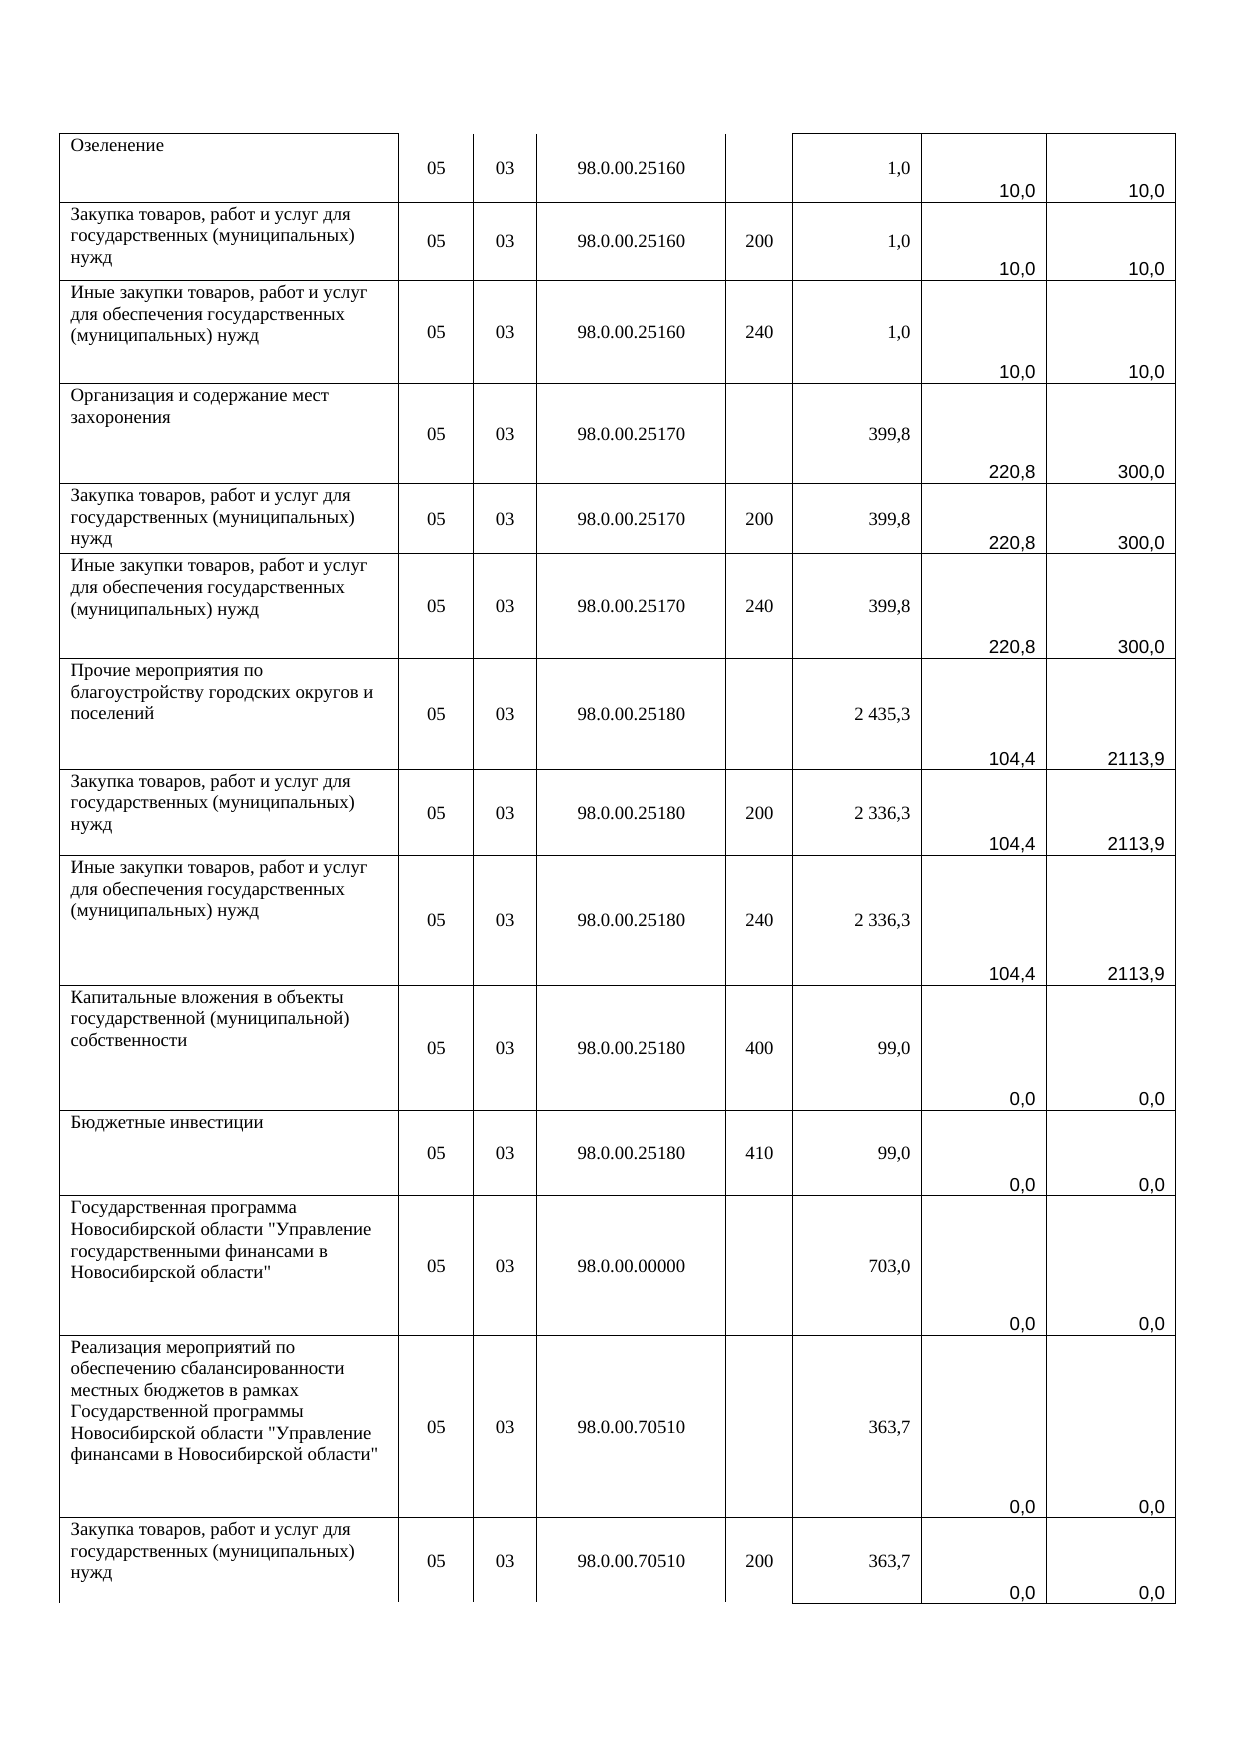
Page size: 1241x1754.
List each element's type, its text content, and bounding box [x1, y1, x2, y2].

table_cell 104,4 [922, 770, 1046, 855]
table_cell 03 [474, 1336, 536, 1517]
table_cell Государственная программа Новосибирской области "Управление государственными финансами в Новосибирской области" [60, 1196, 398, 1334]
table_cell 200 [726, 1518, 792, 1603]
table_cell 400 [726, 986, 792, 1109]
table_cell 03 [474, 770, 536, 855]
table_cell 200 [726, 203, 792, 280]
table_cell 410 [726, 1111, 792, 1195]
table_cell 1,0 [793, 203, 921, 280]
table_cell Бюджетные инвестиции [60, 1111, 398, 1195]
table_cell 98.0.00.25180 [537, 659, 725, 769]
table_cell 05 [399, 986, 473, 1109]
table_cell 200 [726, 770, 792, 855]
table_cell 05 [399, 484, 473, 553]
table_cell Иные закупки товаров, работ и услуг для обеспечения государственных (муниципальных) нужд [60, 554, 398, 658]
table_cell Озеленение [60, 134, 398, 202]
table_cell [60, 203, 398, 280]
table_cell 03 [474, 1196, 536, 1334]
table_cell 10,0 [922, 281, 1046, 383]
table_cell 2 435,3 [793, 659, 921, 769]
table_cell 05 [399, 203, 473, 280]
table_cell 05 [399, 281, 473, 383]
table_cell 05 [399, 1196, 473, 1334]
table_cell 0,0 [1047, 1518, 1175, 1603]
table_cell 104,4 [922, 659, 1046, 769]
table_cell 98.0.00.25180 [537, 856, 725, 984]
table_cell 240 [726, 554, 792, 658]
table_cell 98.0.00.25170 [537, 554, 725, 658]
table_cell Капитальные вложения в объекты государственной (муниципальной) собственности [60, 986, 398, 1109]
table_cell 1,0 [793, 134, 921, 202]
table_cell 98.0.00.25180 [537, 770, 725, 855]
table_cell 03 [474, 1111, 536, 1195]
table_cell 220,8 [922, 484, 1046, 553]
table_cell 240 [726, 856, 792, 984]
table_cell 98.0.00.70510 [537, 1336, 725, 1517]
table_cell 10,0 [1047, 281, 1175, 383]
table_cell 300,0 [1047, 554, 1175, 658]
table_cell 0,0 [922, 1196, 1046, 1334]
table_cell 10,0 [1047, 134, 1175, 202]
table_cell 03 [474, 554, 536, 658]
table_cell 98.0.00.25180 [537, 1111, 725, 1195]
table_cell [726, 1196, 792, 1334]
table_cell 2113,9 [1047, 856, 1175, 984]
table_cell 98.0.00.25160 [537, 281, 725, 383]
table_cell 05 [399, 1518, 474, 1603]
table_cell Организация и содержание мест захоронения [60, 384, 398, 483]
table_cell 98.0.00.25160 [537, 203, 725, 280]
table_cell 300,0 [1047, 484, 1175, 553]
table_cell 220,8 [922, 554, 1046, 658]
table_cell 03 [474, 1518, 536, 1603]
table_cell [60, 281, 398, 383]
table_cell 399,8 [793, 484, 921, 553]
table_cell 240 [726, 281, 792, 383]
table_cell Закупка товаров, работ и услуг для государственных (муниципальных) нужд [60, 1518, 399, 1603]
table_cell 703,0 [793, 1196, 921, 1334]
table_cell 0,0 [922, 1518, 1046, 1603]
table_cell 2113,9 [1047, 770, 1175, 855]
table_cell 399,8 [793, 554, 921, 658]
table_cell 03 [474, 484, 536, 553]
table_cell 10,0 [922, 203, 1046, 280]
table_cell 05 [399, 770, 473, 855]
table_cell 03 [474, 659, 536, 769]
table_cell 05 [399, 856, 473, 984]
table_cell 98.0.00.25160 [537, 133, 725, 202]
table_cell [726, 384, 792, 483]
table_cell 0,0 [1047, 1111, 1175, 1195]
table_cell 2 336,3 [793, 770, 921, 855]
table_cell 98.0.00.25180 [537, 986, 725, 1109]
table_cell 03 [474, 133, 536, 202]
table_cell 03 [474, 384, 536, 483]
table_cell 05 [399, 133, 473, 202]
table_cell 03 [474, 856, 536, 984]
table_cell Иные закупки товаров, работ и услуг для обеспечения государственных (муниципальных) нужд [60, 856, 398, 984]
table_cell 363,7 [793, 1336, 921, 1517]
table_cell 2113,9 [1047, 659, 1175, 769]
table_cell 10,0 [1047, 203, 1175, 280]
table_cell 99,0 [793, 986, 921, 1109]
table_cell 99,0 [793, 1111, 921, 1195]
table_cell 05 [399, 384, 473, 483]
table_cell 98.0.00.00000 [537, 1196, 725, 1334]
table_cell Реализация мероприятий по обеспечению сбалансированности местных бюджетов в рамках Государственной программы Новосибирской области "Управление финансами в Новосибирской области" [60, 1336, 398, 1517]
table_cell 200 [726, 484, 792, 553]
table_cell 0,0 [1047, 986, 1175, 1109]
table_cell 05 [399, 659, 473, 769]
table_cell 03 [474, 203, 536, 280]
table_cell 104,4 [922, 856, 1046, 984]
table_cell Закупка товаров, работ и услуг для государственных (муниципальных) нужд [60, 484, 398, 553]
table_cell 0,0 [922, 1336, 1046, 1517]
table_cell 399,8 [793, 384, 921, 483]
table_cell 300,0 [1047, 384, 1175, 483]
table_cell 0,0 [1047, 1196, 1175, 1334]
table_cell 98.0.00.25170 [537, 484, 725, 553]
table_cell 220,8 [922, 384, 1046, 483]
table_cell 98.0.00.70510 [536, 1518, 726, 1603]
table_cell [726, 133, 792, 202]
table_cell 0,0 [922, 1111, 1046, 1195]
table_cell 0,0 [1047, 1336, 1175, 1517]
table_cell [726, 1336, 792, 1517]
table_cell 05 [399, 1336, 473, 1517]
table_cell 363,7 [793, 1518, 921, 1603]
table_cell 05 [399, 1111, 473, 1195]
table_cell 05 [399, 554, 473, 658]
table_cell [726, 659, 792, 769]
table_cell 0,0 [922, 986, 1046, 1109]
table_cell Закупка товаров, работ и услуг для государственных (муниципальных) нужд [60, 770, 398, 855]
table_cell 1,0 [793, 281, 921, 383]
table_cell 03 [474, 281, 536, 383]
table_cell 03 [474, 986, 536, 1109]
table_cell 98.0.00.25170 [537, 384, 725, 483]
table_cell Прочие мероприятия по благоустройству городских округов и поселений [60, 659, 398, 769]
table_cell 2 336,3 [793, 856, 921, 984]
table_cell 10,0 [922, 134, 1046, 202]
